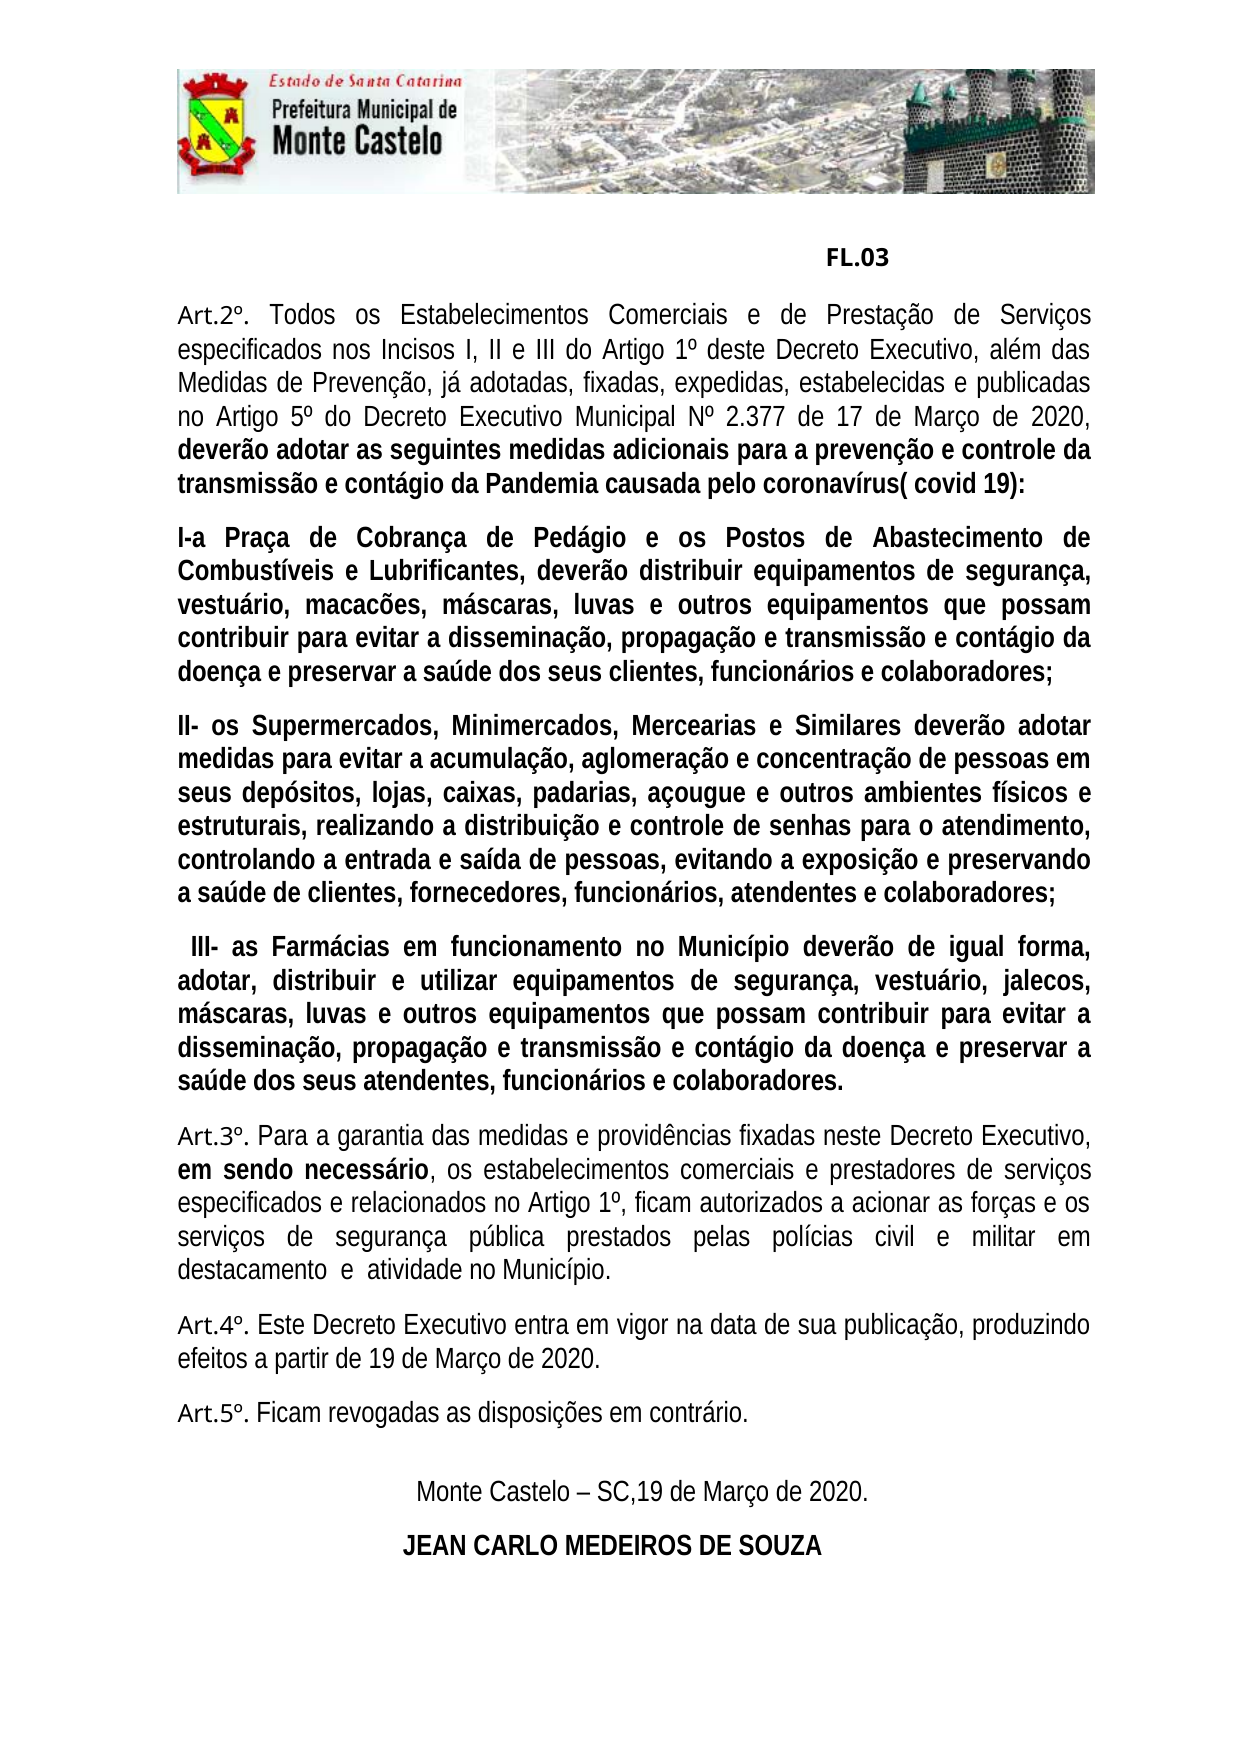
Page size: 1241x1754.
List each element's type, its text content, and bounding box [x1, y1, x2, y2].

text II- os Supermercados, Minimercados, Mercearias e Similares deverão adotar medidas para evitar a acumulação, aglomeração e concentração de pessoas em seus depósitos, lojas, caixas, padarias, açougue e outros ambientes físicos e estruturais, realizando a distribuição e controle de senhas para o atendimento, controlando a entrada e saída de pessoas, evitando a exposição e preservando a saúde de clientes, fornecedores, funcionários, atendentes e colaboradores; [177, 708, 1093, 909]
text Monte Castelo – SC,19 de Março de 2020. [177, 1474, 1093, 1508]
picture [177, 69, 1095, 194]
text I-a Praça de Cobrança de Pedágio e os Postos de Abastecimento de Combustíveis e Lubrificantes, deverão distribuir equipamentos de segurança, vestuário, macacões, máscaras, luvas e outros equipamentos que possam contribuir para evitar a disseminação, propagação e transmissão e contágio da doença e preservar a saúde dos seus clientes, funcionários e colaboradores; [177, 520, 1093, 687]
text Art.3º. Para a garantia das medidas e providências fixadas neste Decreto Executivo, em sendo necessário, os estabelecimentos comerciais e prestadores de serviços especificados e relacionados no Artigo 1º, ficam autorizados a acionar as forças e os serviços de segurança pública prestados pelas polícias civil e militar em destacamento e atividade no Município. [177, 1118, 1093, 1286]
text FL.03 [177, 240, 1093, 274]
text III- as Farmácias em funcionamento no Município deverão de igual forma, adotar, distribuir e utilizar equipamentos de segurança, vestuário, jalecos, máscaras, luvas e outros equipamentos que possam contribuir para evitar a disseminação, propagação e transmissão e contágio da doença e preservar a saúde dos seus atendentes, funcionários e colaboradores. [177, 929, 1093, 1097]
text JEAN CARLO MEDEIROS DE SOUZA [177, 1528, 1093, 1562]
text Art.2º. Todos os Estabelecimentos Comerciais e de Prestação de Serviços especificados nos Incisos I, II e III do Artigo 1º deste Decreto Executivo, além das Medidas de Prevenção, já adotadas, fixadas, expedidas, estabelecidas e publicadas no Artigo 5º do Decreto Executivo Municipal Nº 2.377 de 17 de Março de 2020, deverão adotar as seguintes medidas adicionais para a prevenção e controle da transmissão e contágio da Pandemia causada pelo coronavírus( covid 19): [177, 297, 1093, 499]
text Art.5º. Ficam revogadas as disposições em contrário. [177, 1396, 1093, 1430]
text Art.4º. Este Decreto Executivo entra em vigor na data de sua publicação, produzindo efeitos a partir de 19 de Março de 2020. [177, 1307, 1093, 1375]
